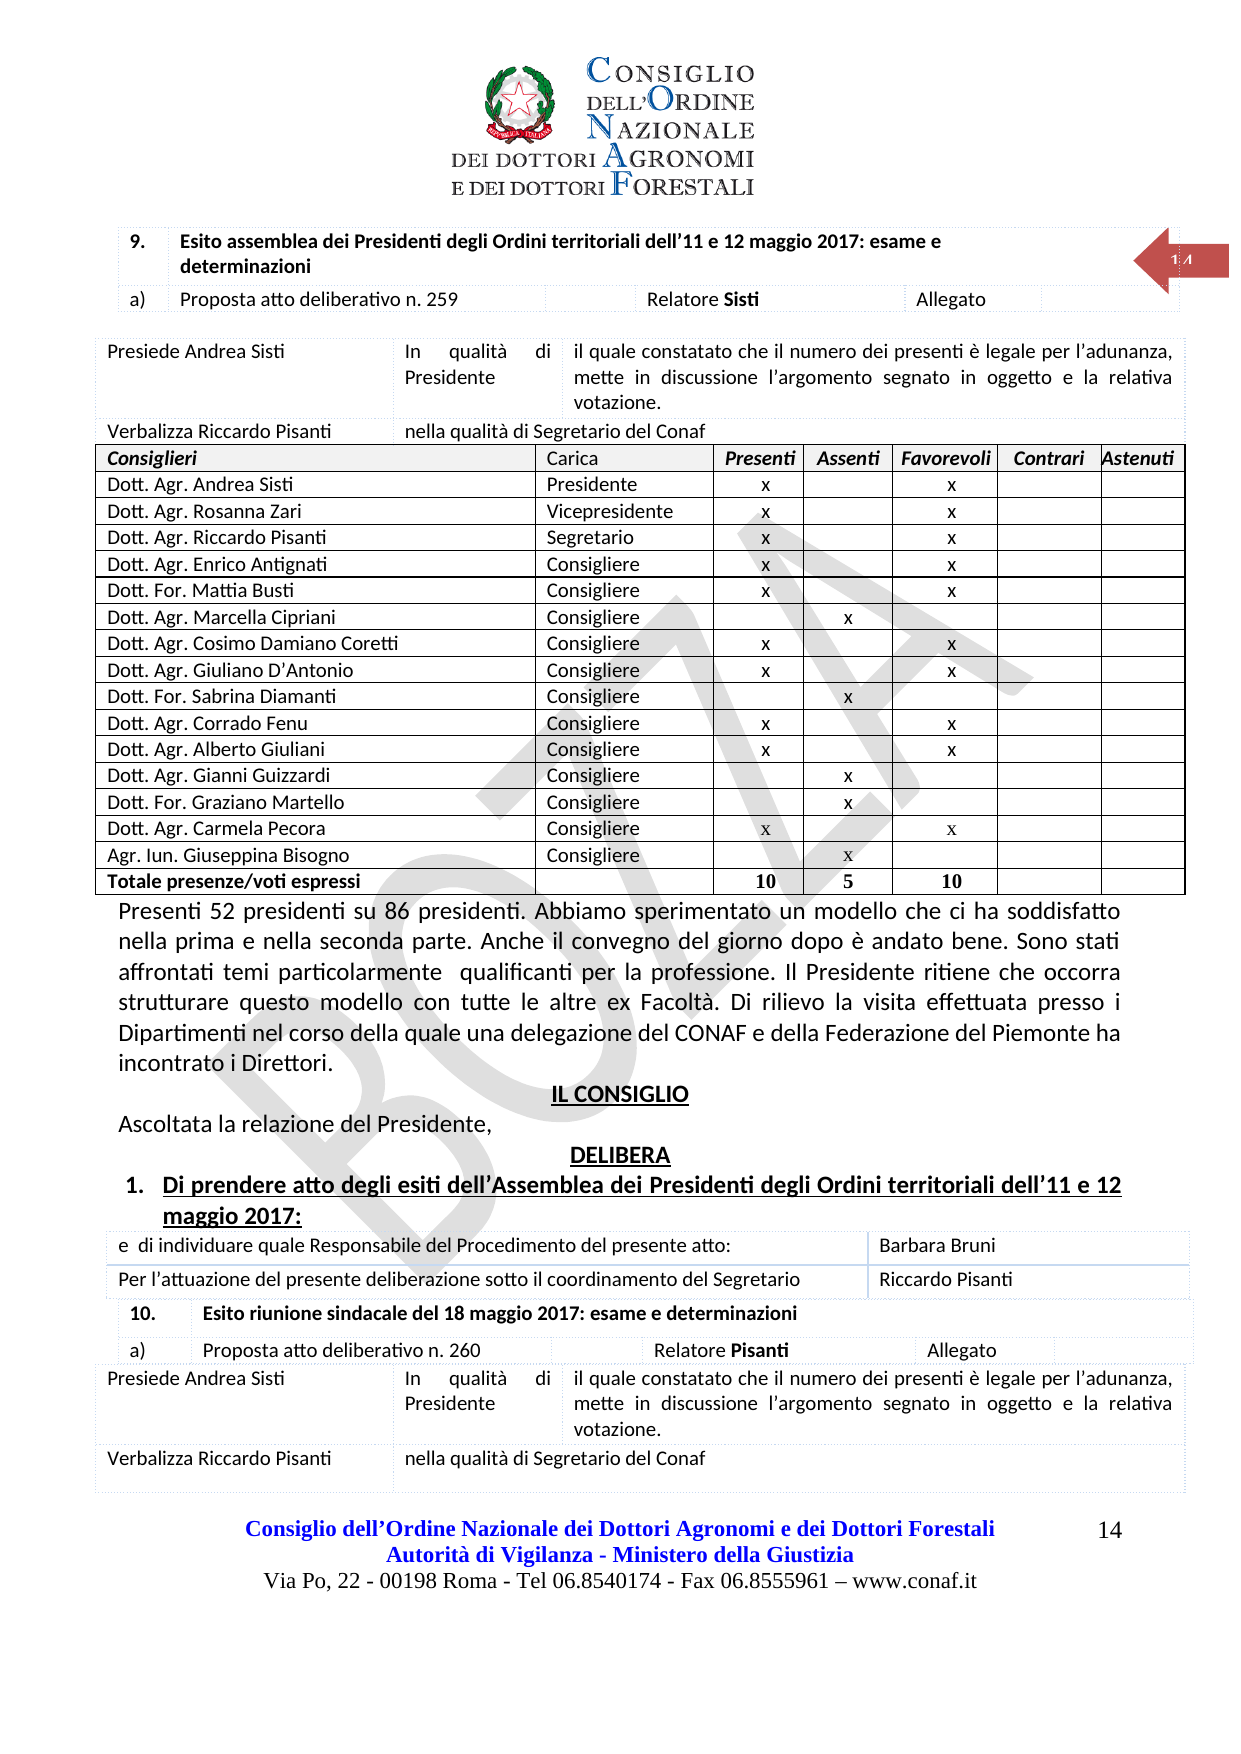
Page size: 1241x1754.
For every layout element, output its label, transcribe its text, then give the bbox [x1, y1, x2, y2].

table_header Presiede Andrea Sisti [96, 338, 393, 418]
table_cell x [714, 472, 803, 497]
table_cell Dott. For. Mattia Busti [96, 578, 535, 603]
table_cell Per l’attuazione del presente deliberazione sotto il coordinamento del Segretario [107, 1266, 867, 1298]
table_cell Presenti [714, 445, 803, 471]
table_header 9. [118, 227, 169, 285]
table_cell [714, 763, 803, 788]
table_cell x [804, 683, 892, 709]
table_cell x [714, 525, 803, 550]
table_header Presiede Andrea Sisti [96, 1364, 393, 1444]
table_cell Dott. For. Sabrina Diamanti [96, 683, 535, 709]
table_cell Dott. Agr. Alberto Giuliani [96, 736, 535, 762]
table_cell Consigliere [536, 657, 713, 682]
table_cell Consigliere [536, 842, 713, 867]
table_cell x [714, 710, 803, 735]
table_cell [804, 630, 892, 656]
table_cell x [893, 498, 997, 523]
table_cell a) [118, 285, 169, 311]
table_cell Relatore Pisanti [643, 1337, 916, 1363]
table_cell Allegato [916, 1337, 1054, 1363]
table_cell Consigliere [536, 816, 713, 841]
table_cell x [804, 763, 892, 788]
table_cell x [893, 472, 997, 497]
list Di prendere atto degli esiti dell’Assemblea dei Presidenti degli Ordini territoriali dell’11 e 12 maggio 2017: [125, 1170, 1122, 1231]
table_cell Consigliere [536, 710, 713, 735]
table_cell [1102, 604, 1184, 629]
table_cell x [893, 551, 997, 576]
table_cell [998, 736, 1101, 762]
table_cell x [893, 657, 997, 682]
table_header Barbara Bruni [869, 1231, 1189, 1264]
text IL CONSIGLIO [118, 1078, 1122, 1109]
table_cell x [893, 710, 997, 735]
table_cell Carica [536, 445, 713, 471]
table_cell [1102, 683, 1184, 709]
table_cell Presidente [536, 472, 713, 497]
table_cell Dott. Agr. Gianni Guizzardi [96, 763, 535, 788]
table_cell [1102, 498, 1184, 523]
table_cell Consigliere [536, 578, 713, 603]
table_cell Dott. Agr. Enrico Antignati [96, 551, 535, 576]
table_cell Consigliere [536, 763, 713, 788]
table_cell Dott. Agr. Riccardo Pisanti [96, 525, 535, 550]
table_cell Consigliere [536, 736, 713, 762]
table_cell [1102, 710, 1184, 735]
table_header 10. [118, 1299, 191, 1337]
table_cell [804, 498, 892, 523]
table_cell Dott. For. Graziano Martello [96, 789, 535, 814]
table_cell [1055, 1337, 1194, 1363]
table_cell Proposta atto deliberativo n. 259 [169, 285, 545, 311]
table_cell x [714, 498, 803, 523]
table_cell [804, 736, 892, 762]
table_cell [893, 604, 997, 629]
table_cell [998, 525, 1101, 550]
table_cell Relatore Sisti [636, 285, 905, 311]
table_cell [893, 842, 997, 867]
table_cell 10 [893, 869, 997, 894]
table_cell Dott. Agr. Andrea Sisti [96, 472, 535, 497]
table_cell Contrari [998, 445, 1101, 471]
table_cell [804, 472, 892, 497]
table_cell [893, 763, 997, 788]
table_cell Dott. Agr. Giuliano D’Antonio [96, 657, 535, 682]
table_cell Verbalizza Riccardo Pisanti [96, 418, 393, 444]
table_cell Riccardo Pisanti [869, 1266, 1189, 1298]
table_cell Dott. Agr. Cosimo Damiano Coretti [96, 630, 535, 656]
table_cell nella qualità di Segretario del Conaf [393, 1444, 1185, 1492]
picture [451, 57, 754, 195]
table_cell [998, 472, 1101, 497]
table_cell 10 [714, 869, 803, 894]
table_header e di individuare quale Responsabile del Procedimento del presente atto: [107, 1231, 868, 1264]
table_cell nella qualità di Segretario del Conaf [393, 418, 1185, 444]
table_cell Vicepresidente [536, 498, 713, 523]
table_header il quale constatato che il numero dei presenti è legale per l’adunanza, mette in discussione l’argomento segnato in oggetto e la relativa votazione. [562, 1364, 1185, 1444]
table_cell [714, 604, 803, 629]
text DELIBERA [118, 1139, 1122, 1170]
table_cell x [893, 736, 997, 762]
table_cell [998, 869, 1101, 894]
table_cell [551, 1337, 643, 1363]
table_cell x [714, 630, 803, 656]
table_cell x [893, 525, 997, 550]
table_cell [998, 789, 1101, 814]
table_cell Dott. Agr. Carmela Pecora [96, 816, 535, 841]
table_cell [998, 657, 1101, 682]
table_cell Agr. Iun. Giuseppina Bisogno [96, 842, 535, 867]
table_cell [1102, 578, 1184, 603]
table_cell x [714, 736, 803, 762]
table_cell Consigliere [536, 604, 713, 629]
table_cell [998, 604, 1101, 629]
table_cell Dott. Agr. Corrado Fenu [96, 710, 535, 735]
table_cell x [804, 842, 892, 867]
table_cell [998, 683, 1101, 709]
table_cell x [893, 816, 997, 841]
table_cell [714, 842, 803, 867]
table_cell Consigliere [536, 630, 713, 656]
table_header il quale constatato che il numero dei presenti è legale per l’adunanza, mette in discussione l’argomento segnato in oggetto e la relativa votazione. [562, 338, 1185, 418]
table_cell [714, 683, 803, 709]
table_cell [1102, 869, 1184, 894]
table_cell x [714, 551, 803, 576]
table_cell x [804, 604, 892, 629]
table_cell [1042, 285, 1179, 311]
table_cell Consigliere [536, 683, 713, 709]
table_cell x [893, 630, 997, 656]
table_cell [804, 816, 892, 841]
table_cell [998, 842, 1101, 867]
table_cell [804, 551, 892, 576]
table_cell x [714, 657, 803, 682]
table_cell Totale presenze/voti espressi [96, 869, 535, 894]
table_cell [998, 816, 1101, 841]
table_cell Verbalizza Riccardo Pisanti [96, 1444, 393, 1492]
table_cell [998, 630, 1101, 656]
table_cell [893, 683, 997, 709]
table_cell Consiglieri [96, 445, 535, 471]
table_cell [545, 285, 636, 311]
table_cell x [714, 816, 803, 841]
table_cell x [893, 578, 997, 603]
table_header Esito assemblea dei Presidenti degli Ordini territoriali dell’11 e 12 maggio 2017: esame e determinazioni [169, 227, 1179, 285]
table_cell Assenti [804, 445, 892, 471]
table_cell x [804, 789, 892, 814]
table_cell Astenuti [1102, 445, 1184, 471]
table_cell [804, 657, 892, 682]
table_cell Segretario [536, 525, 713, 550]
table_cell [1102, 842, 1184, 867]
table_cell [1102, 736, 1184, 762]
table_cell x [714, 578, 803, 603]
table_header Esito riunione sindacale del 18 maggio 2017: esame e determinazioni [191, 1299, 1194, 1337]
table_cell [1102, 525, 1184, 550]
table_cell 5 [804, 869, 892, 894]
table_cell [1102, 472, 1184, 497]
table_cell [804, 710, 892, 735]
table_cell [998, 551, 1101, 576]
table_cell [536, 869, 713, 894]
table_cell Consigliere [536, 789, 713, 814]
table_cell [1102, 763, 1184, 788]
table_cell [1102, 551, 1184, 576]
table_header In qualità di Presidente [393, 338, 562, 418]
table_cell [804, 578, 892, 603]
table_cell [998, 578, 1101, 603]
table_cell [998, 498, 1101, 523]
table_cell [998, 710, 1101, 735]
table_cell [1102, 630, 1184, 656]
text Ascoltata la relazione del Presidente, [118, 1109, 1122, 1139]
table_cell [893, 789, 997, 814]
table_cell [804, 525, 892, 550]
table_cell Dott. Agr. Marcella Cipriani [96, 604, 535, 629]
table_cell Allegato [905, 285, 1042, 311]
table_cell a) [118, 1337, 191, 1363]
text Presenti 52 presidenti su 86 presidenti. Abbiamo sperimentato un modello che ci ha soddisfatto nella prima e nella seconda parte. Anche il convegno del giorno dopo è andato bene. Sono stati affrontati temi particolarmente qualificanti per la professione. Il Presidente ritiene che occorra strutturare questo modello con tutte le altre ex Facoltà. Di rilievo la visita effettuata presso i Dipartimenti nel corso della quale una delegazione del CONAF e della Federazione del Piemonte ha incontrato i Direttori. [118, 895, 1122, 1078]
table_cell [998, 763, 1101, 788]
table_cell Dott. Agr. Rosanna Zari [96, 498, 535, 523]
table_cell [1102, 657, 1184, 682]
table_cell Proposta atto deliberativo n. 260 [191, 1337, 551, 1363]
table_cell [1102, 816, 1184, 841]
table_header In qualità di Presidente [393, 1364, 562, 1444]
table_cell [1102, 789, 1184, 814]
table_cell [714, 789, 803, 814]
table_cell Consigliere [536, 551, 713, 576]
table_cell Favorevoli [893, 445, 997, 471]
